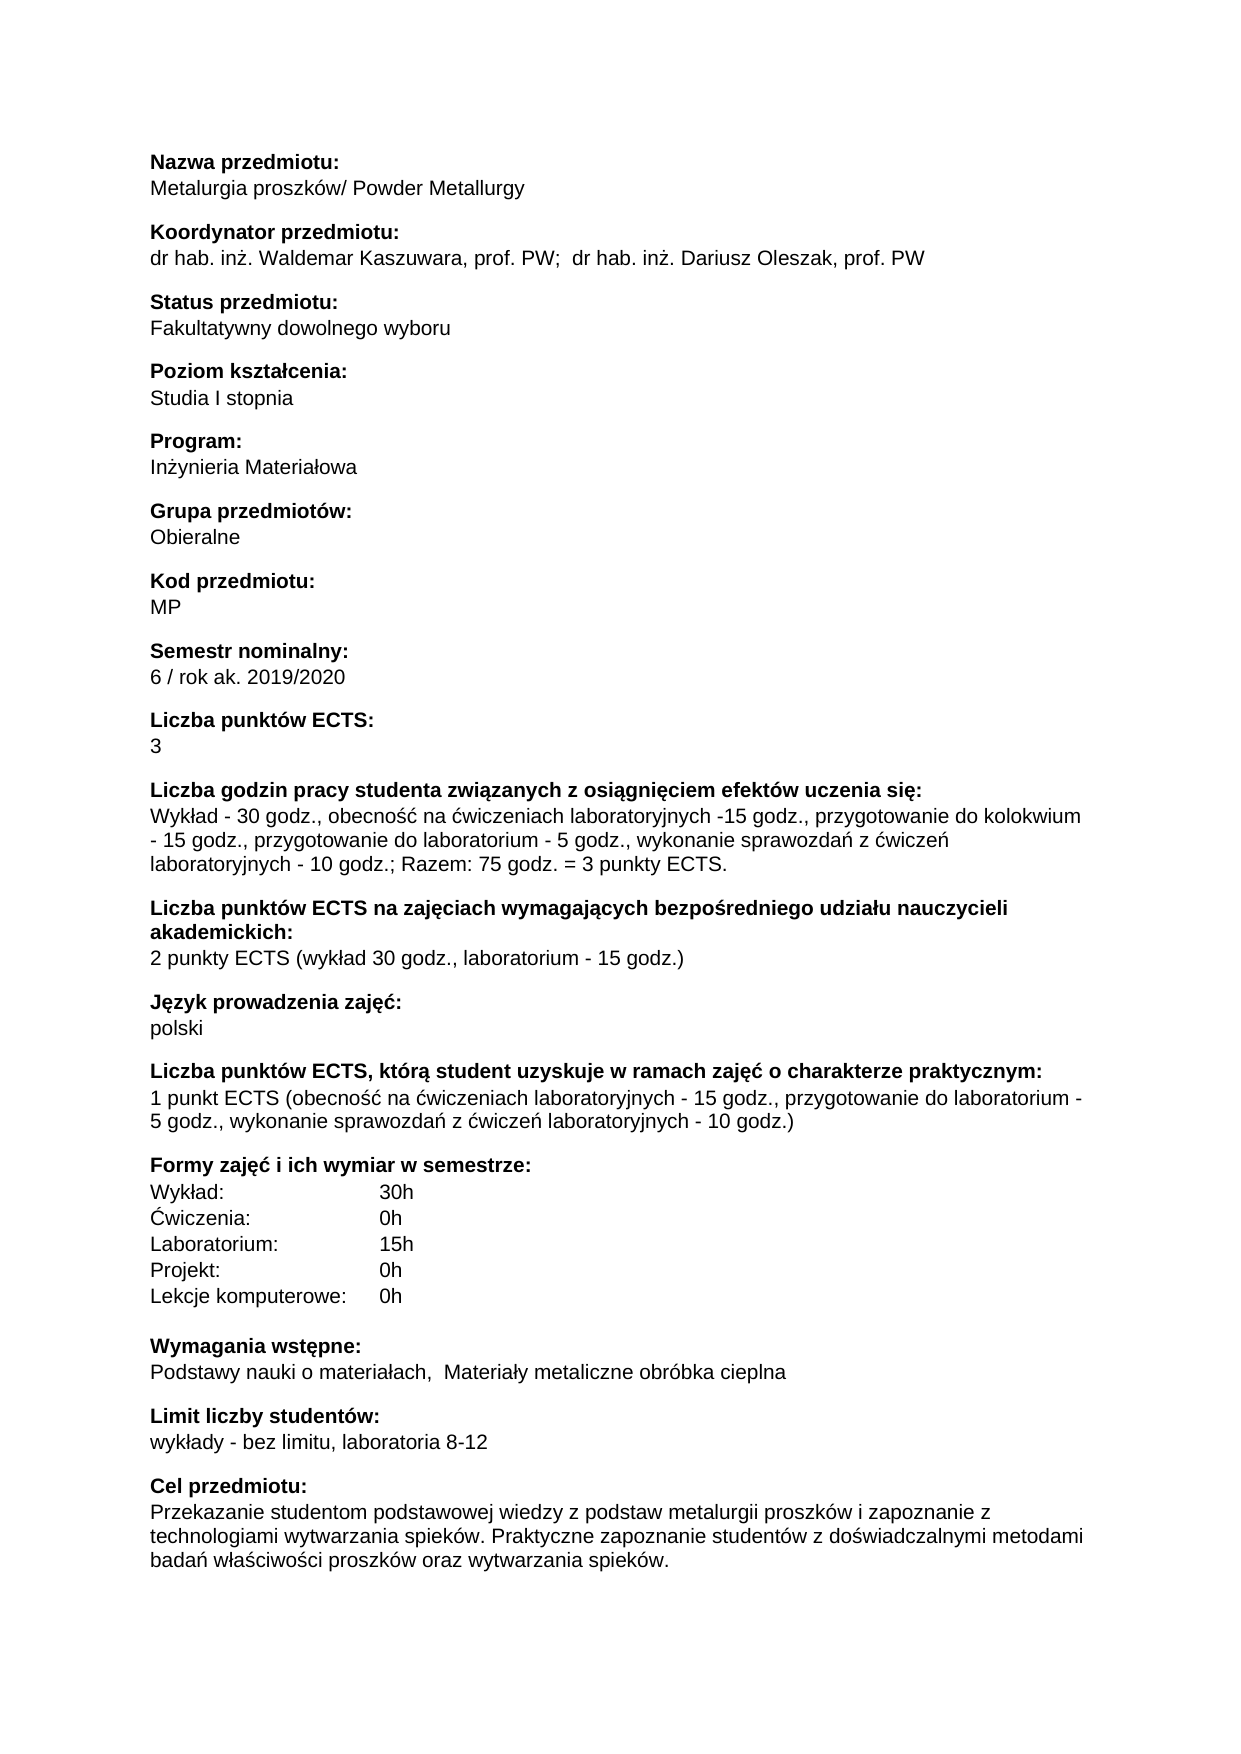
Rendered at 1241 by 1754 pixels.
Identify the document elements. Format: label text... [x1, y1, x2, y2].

text Nazwa przedmiotu: [150, 150, 1090, 174]
table_cell Lekcje komputerowe: [140, 1284, 367, 1308]
text 2 punkty ECTS (wykład 30 godz., laboratorium - 15 godz.) [150, 946, 1090, 970]
text Liczba punktów ECTS: [150, 708, 1090, 732]
text Cel przedmiotu: [150, 1473, 1090, 1497]
text Semestr nominalny: [150, 638, 1090, 662]
text Status przedmiotu: [150, 289, 1090, 313]
text Liczba punktów ECTS na zajęciach wymagających bezpośredniego udziału nauczycieli akademickich: [150, 896, 1090, 944]
table_cell Projekt: [140, 1258, 367, 1282]
text Liczba punktów ECTS, którą student uzyskuje w ramach zajęć o charakterze praktycznym: [150, 1059, 1090, 1083]
text dr hab. inż. Waldemar Kaszuwara, prof. PW; dr hab. inż. Dariusz Oleszak, prof. PW [150, 246, 1090, 270]
text MP [150, 595, 1090, 619]
text 1 punkt ECTS (obecność na ćwiczeniach laboratoryjnych - 15 godz., przygotowanie do laboratorium - 5 godz., wykonanie sprawozdań z ćwiczeń laboratoryjnych - 10 godz.) [150, 1085, 1090, 1133]
text Inżynieria Materiałowa [150, 455, 1090, 479]
text wykłady - bez limitu, laboratoria 8-12 [150, 1430, 1090, 1454]
text Program: [150, 429, 1090, 453]
table_cell 0h [369, 1204, 597, 1230]
text Wykład - 30 godz., obecność na ćwiczeniach laboratoryjnych -15 godz., przygotowanie do kolokwium - 15 godz., przygotowanie do laboratorium - 5 godz., wykonanie sprawozdań z ćwiczeń laboratoryjnych - 10 godz.; Razem: 75 godz. = 3 punkty ECTS. [150, 804, 1090, 876]
text Fakultatywny dowolnego wyboru [150, 316, 1090, 339]
text Formy zajęć i ich wymiar w semestrze: [150, 1153, 1090, 1177]
text Poziom kształcenia: [150, 359, 1090, 383]
text Metalurgia proszków/ Powder Metallurgy [150, 176, 1090, 200]
text Język prowadzenia zajęć: [150, 989, 1090, 1013]
text Koordynator przedmiotu: [150, 220, 1090, 244]
table_header 30h [369, 1180, 597, 1204]
text Liczba godzin pracy studenta związanych z osiągnięciem efektów uczenia się: [150, 778, 1090, 802]
text 3 [150, 734, 1090, 758]
text Wymagania wstępne: [150, 1334, 1090, 1358]
text polski [150, 1016, 1090, 1039]
text Przekazanie studentom podstawowej wiedzy z podstaw metalurgii proszków i zapoznanie z technologiami wytwarzania spieków. Praktyczne zapoznanie studentów z doświadczalnymi metodami badań właściwości proszków oraz wytwarzania spieków. [150, 1499, 1090, 1571]
text Podstawy nauki o materiałach, Materiały metaliczne obróbka cieplna [150, 1360, 1090, 1384]
table_header Wykład: [140, 1180, 367, 1204]
table_cell Ćwiczenia: [140, 1206, 367, 1230]
text Obieralne [150, 525, 1090, 549]
text 6 / rok ak. 2019/2020 [150, 664, 1090, 688]
text Grupa przedmiotów: [150, 499, 1090, 523]
text Kod przedmiotu: [150, 569, 1090, 593]
text Limit liczby studentów: [150, 1404, 1090, 1428]
table_cell 0h [369, 1282, 597, 1308]
table_cell Laboratorium: [140, 1232, 367, 1256]
table_cell 0h [369, 1256, 597, 1282]
text Studia I stopnia [150, 385, 1090, 409]
table_cell 15h [369, 1230, 597, 1256]
